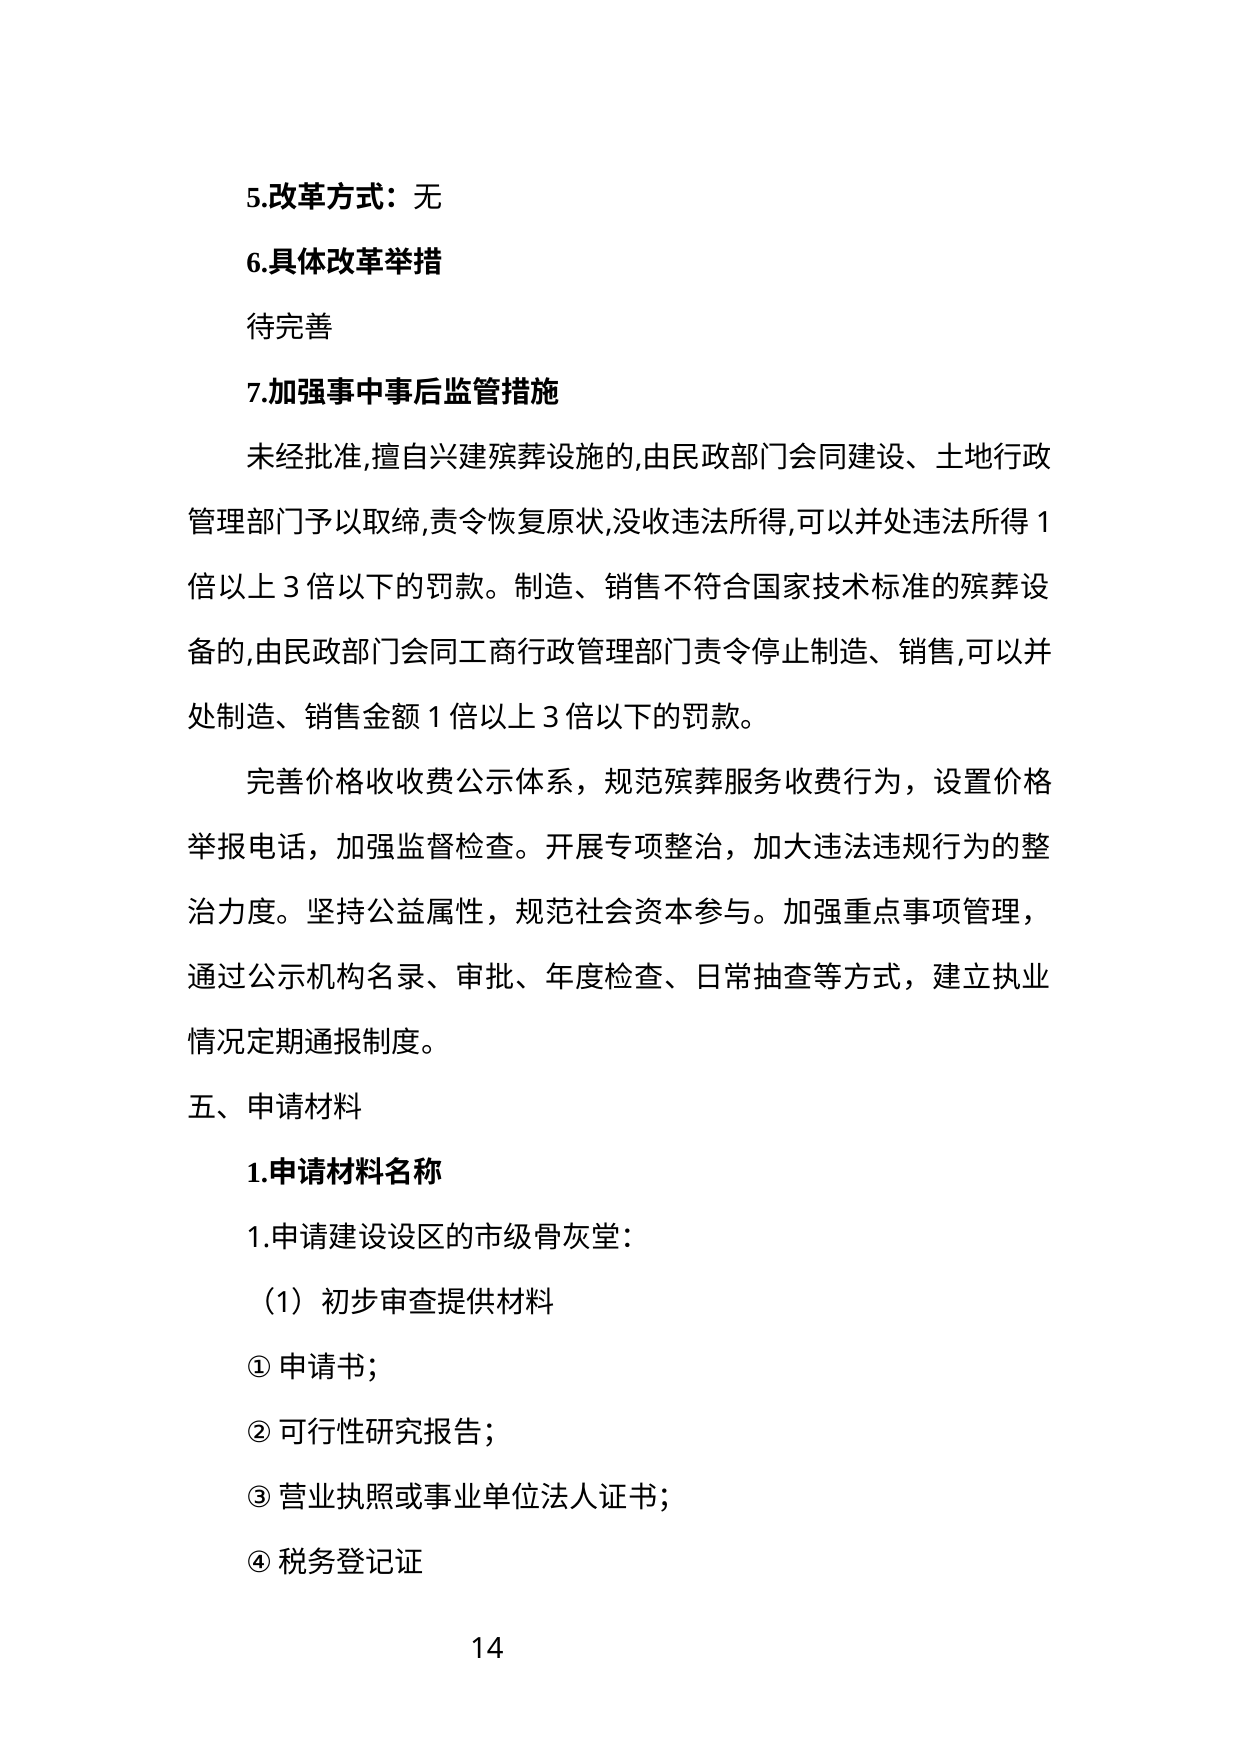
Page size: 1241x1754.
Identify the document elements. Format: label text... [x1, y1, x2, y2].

text ②可行性研究报告； [187, 1397, 1053, 1462]
text 5.改革方式：无 [187, 162, 1053, 227]
text ④税务登记证 [187, 1527, 1053, 1592]
text 7.加强事中事后监管措施 [187, 357, 1053, 422]
text （1）初步审查提供材料 [187, 1267, 1053, 1332]
text 6.具体改革举措 [187, 227, 1053, 292]
text 1.申请材料名称 [187, 1137, 1053, 1202]
text 完善价格收收费公示体系，规范殡葬服务收费行为，设置价格举报电话，加强监督检查。开展专项整治，加大违法违规行为的整治力度。坚持公益属性，规范社会资本参与。加强重点事项管理，通过公示机构名录、审批、年度检查、日常抽查等方式，建立执业情况定期通报制度。 [187, 747, 1053, 1072]
text 待完善 [187, 292, 1053, 357]
text ③营业执照或事业单位法人证书； [187, 1462, 1053, 1527]
text ①申请书； [187, 1332, 1053, 1397]
text 五、申请材料 [187, 1072, 1053, 1137]
text 未经批准,擅自兴建殡葬设施的,由民政部门会同建设、土地行政管理部门予以取缔,责令恢复原状,没收违法所得,可以并处违法所得1倍以上3倍以下的罚款。制造、销售不符合国家技术标准的殡葬设备的,由民政部门会同工商行政管理部门责令停止制造、销售,可以并处制造、销售金额1倍以上3倍以下的罚款。 [187, 422, 1053, 747]
text 1.申请建设设区的市级骨灰堂： [187, 1202, 1053, 1267]
